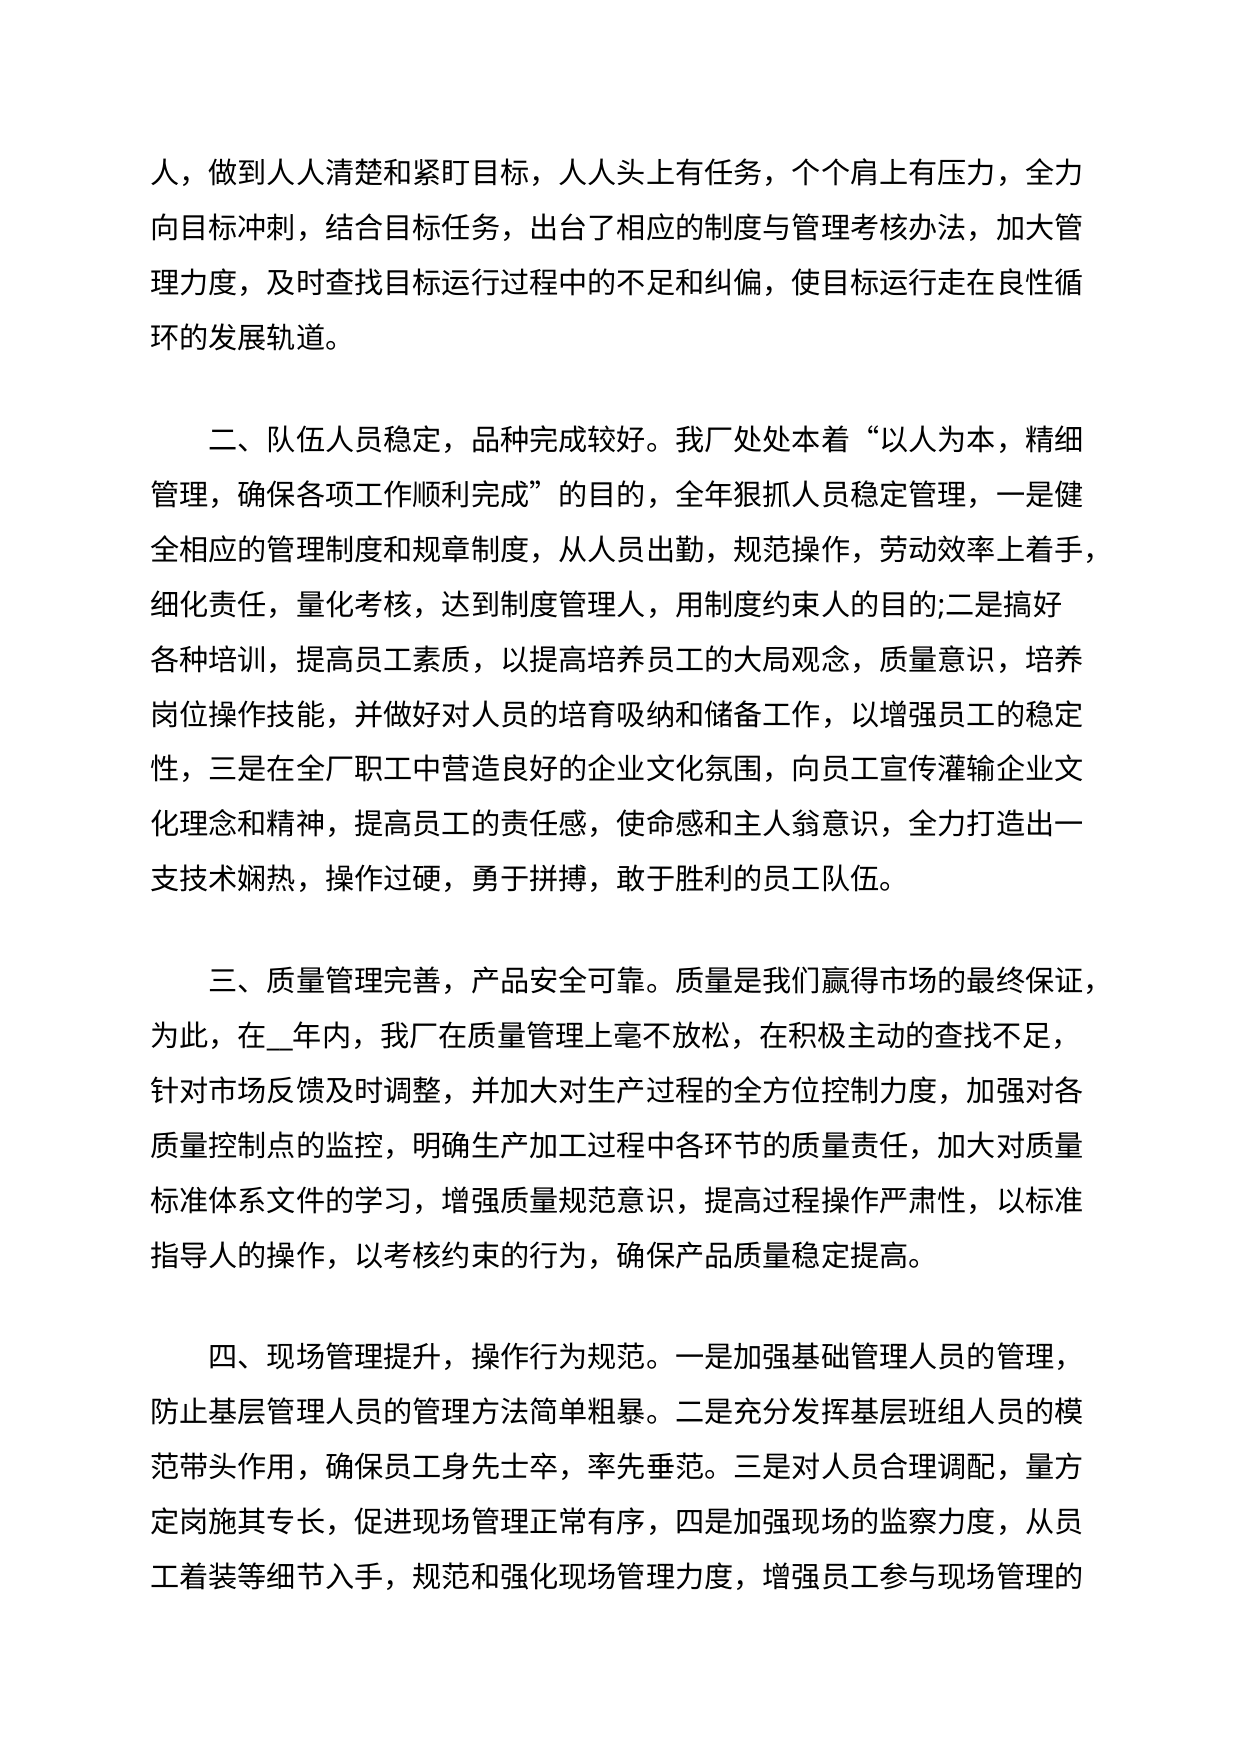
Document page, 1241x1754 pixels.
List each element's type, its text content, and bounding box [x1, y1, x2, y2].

text 二、队伍人员稳定，品种完成较好。我厂处处本着“以人为本，精细管理，确保各项工作顺利完成”的目的，全年狠抓人员稳定管理，一是健全相应的管理制度和规章制度，从人员出勤，规范操作，劳动效率上着手，细化责任，量化考核，达到制度管理人，用制度约束人的目的;二是搞好各种培训，提高员工素质，以提高培养员工的大局观念，质量意识，培养岗位操作技能，并做好对人员的培育吸纳和储备工作，以增强员工的稳定性，三是在全厂职工中营造良好的企业文化氛围，向员工宣传灌输企业文化理念和精神，提高员工的责任感，使命感和主人翁意识，全力打造出一支技术娴热，操作过硬，勇于拼搏，敢于胜利的员工队伍。 [150, 416, 1090, 898]
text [150, 1334, 1090, 1596]
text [150, 150, 1090, 357]
text 三、质量管理完善，产品安全可靠。质量是我们赢得市场的最终保证，为此，在__年内，我厂在质量管理上毫不放松，在积极主动的查找不足，针对市场反馈及时调整，并加大对生产过程的全方位控制力度，加强对各质量控制点的监控，明确生产加工过程中各环节的质量责任，加大对质量标准体系文件的学习，增强质量规范意识，提高过程操作严肃性，以标准指导人的操作，以考核约束的行为，确保产品质量稳定提高。 [150, 957, 1090, 1274]
